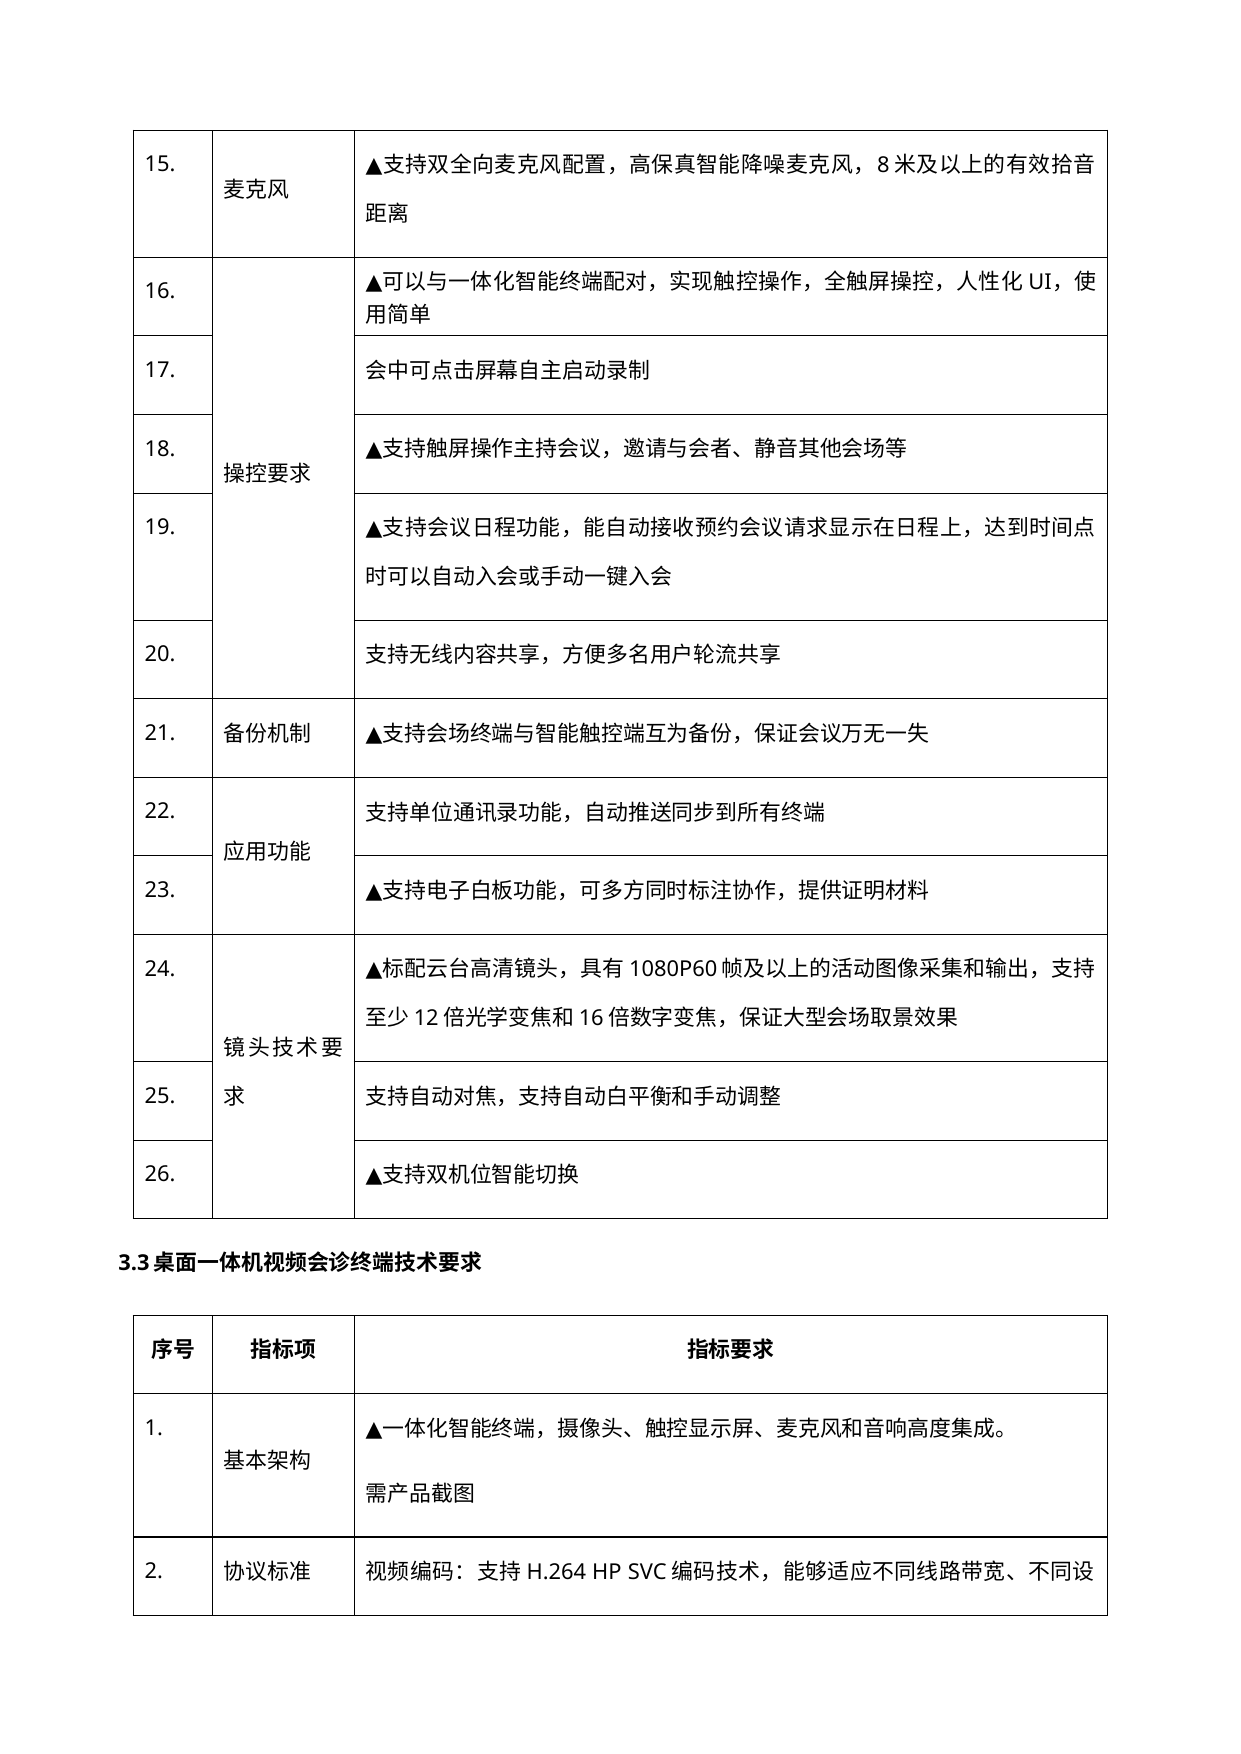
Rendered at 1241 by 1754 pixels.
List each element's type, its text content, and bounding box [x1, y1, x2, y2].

table_cell [134, 856, 212, 934]
table_cell 会中可点击屏幕自主启动录制 [355, 336, 1107, 414]
table_cell [134, 935, 212, 1061]
table_cell [134, 258, 212, 335]
table_cell 支持自动对焦，支持自动白平衡和手动调整 [355, 1062, 1107, 1140]
table_cell ▲标配云台高清镜头，具有1080P60帧及以上的活动图像采集和输出，支持至少12倍光学变焦和16倍数字变焦，保证大型会场取景效果 [355, 935, 1107, 1061]
table_cell 操控要求 [213, 258, 354, 698]
table_cell ▲支持双全向麦克风配置，高保真智能降噪麦克风，8米及以上的有效拾音距离 [355, 131, 1107, 257]
table_cell [134, 699, 212, 777]
table_cell ▲支持会场终端与智能触控端互为备份，保证会议万无一失 [355, 699, 1107, 777]
table_header 序号 [134, 1316, 212, 1393]
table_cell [355, 1538, 1107, 1615]
table_cell ▲支持触屏操作主持会议，邀请与会者、静音其他会场等 [355, 415, 1107, 492]
table_cell 镜头技术要求 [213, 935, 354, 1218]
table_cell [134, 1141, 212, 1218]
table_cell 备份机制 [213, 699, 354, 777]
table_cell ▲支持双机位智能切换 [355, 1141, 1107, 1218]
subtitle 3.3桌面一体机视频会诊终端技术要求 [118, 1244, 1122, 1277]
table_cell 麦克风 [213, 131, 354, 257]
table_cell ▲可以与一体化智能终端配对，实现触控操作，全触屏操控，人性化UI，使用简单 [355, 258, 1107, 335]
table_cell [134, 1062, 212, 1140]
table_cell 基本架构 [213, 1394, 354, 1536]
table_cell ▲支持会议日程功能，能自动接收预约会议请求显示在日程上，达到时间点时可以自动入会或手动一键入会 [355, 494, 1107, 620]
table_cell 应用功能 [213, 778, 354, 934]
table_cell [134, 131, 212, 257]
table_cell 协议标准 [213, 1538, 354, 1615]
table_header 指标要求 [355, 1316, 1107, 1393]
table_header 指标项 [213, 1316, 354, 1393]
table_cell ▲一体化智能终端，摄像头、触控显示屏、麦克风和音响高度集成。 需产品截图 [355, 1394, 1107, 1536]
table_cell [134, 336, 212, 414]
table_cell ▲支持电子白板功能，可多方同时标注协作，提供证明材料 [355, 856, 1107, 934]
table_cell 支持无线内容共享，方便多名用户轮流共享 [355, 621, 1107, 698]
table_cell [134, 415, 212, 492]
table_cell [134, 494, 212, 620]
table_cell [134, 621, 212, 698]
table_cell [134, 1394, 212, 1536]
table_cell [134, 1538, 212, 1615]
table_cell 支持单位通讯录功能，自动推送同步到所有终端 [355, 778, 1107, 855]
table_cell [134, 778, 212, 855]
